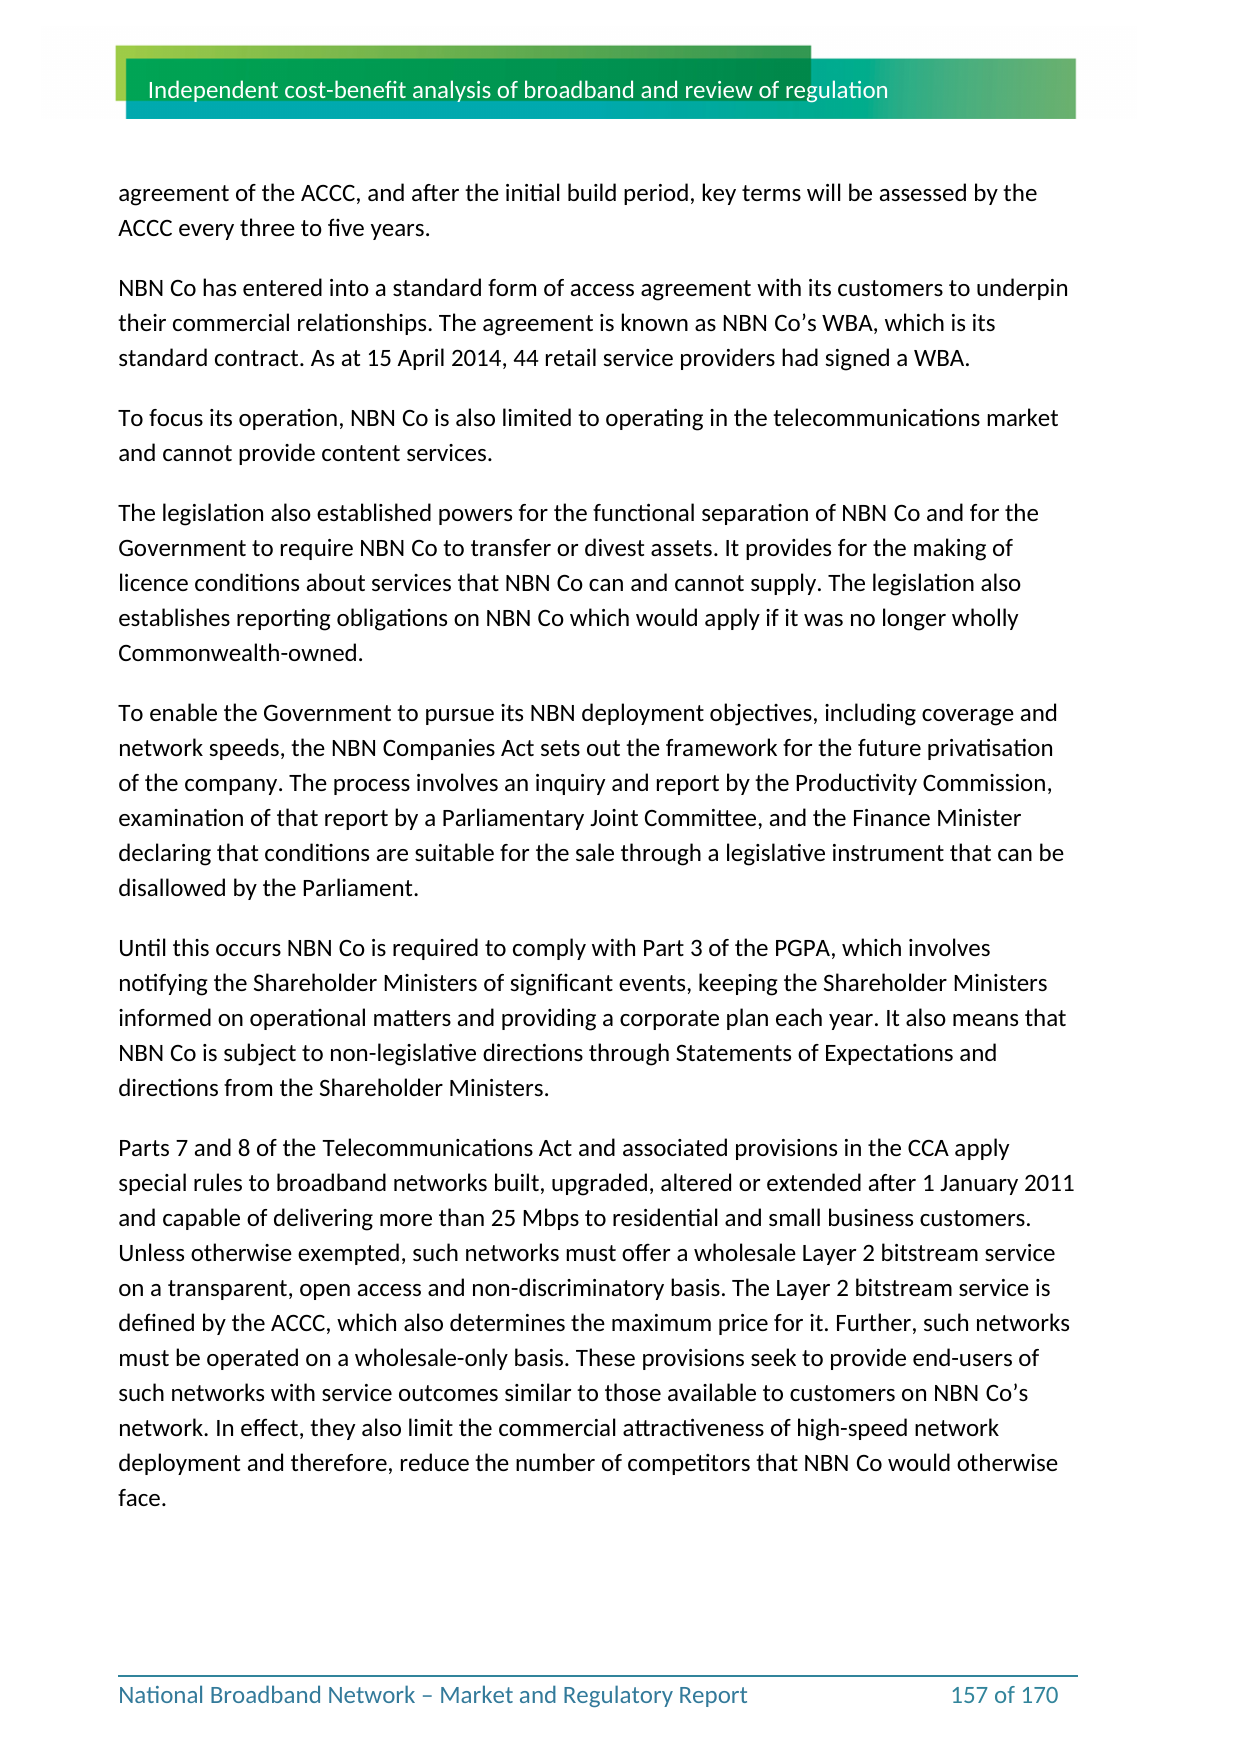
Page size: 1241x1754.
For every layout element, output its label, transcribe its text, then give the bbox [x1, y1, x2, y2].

text The legislation also established powers for the functional separation of NBN Co and for the Government to require NBN Co to transfer or divest assets. It provides for the making of licence conditions about services that NBN Co can and cannot supply. The legislation also establishes reporting obligations on NBN Co which would apply if it was no longer wholly Commonwealth-owned. [118, 497, 1078, 668]
text To focus its operation, NBN Co is also limited to operating in the telecommunications market and cannot provide content services. [118, 402, 1078, 468]
text NBN Co has entered into a standard form of access agreement with its customers to underpin their commercial relationships. The agreement is known as NBN Co’s WBA, which is its standard contract. As at 15 April 2014, 44 retail service providers had signed a WBA. [118, 272, 1078, 373]
text To enable the Government to pursue its NBN deployment objectives, including coverage and network speeds, the NBN Companies Act sets out the framework for the future privatisation of the company. The process involves an inquiry and report by the Productivity Commission, examination of that report by a Parliamentary Joint Committee, and the Finance Minister declaring that conditions are suitable for the sale through a legislative instrument that can be disallowed by the Parliament. [118, 697, 1078, 903]
picture [40, 26, 1138, 119]
text Parts 7 and 8 of the Telecommunications Act and associated provisions in the CCA apply special rules to broadband networks built, upgraded, altered or extended after 1 January 2011 and capable of delivering more than 25 Mbps to residential and small business customers. Unless otherwise exempted, such networks must offer a wholesale Layer 2 bitstream service on a transparent, open access and non-discriminatory basis. The Layer 2 bitstream service is defined by the ACCC, which also determines the maximum price for it. Further, such networks must be operated on a wholesale-only basis. These provisions seek to provide end-users of such networks with service outcomes similar to those available to customers on NBN Co’s network. In effect, they also limit the commercial attractiveness of high-speed network deployment and therefore, reduce the number of competitors that NBN Co would otherwise face. [118, 1132, 1078, 1513]
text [118, 177, 1078, 243]
text Until this occurs NBN Co is required to comply with Part 3 of the PGPA, which involves notifying the Shareholder Ministers of significant events, keeping the Shareholder Ministers informed on operational matters and providing a corporate plan each year. It also means that NBN Co is subject to non-legislative directions through Statements of Expectations and directions from the Shareholder Ministers. [118, 932, 1078, 1103]
